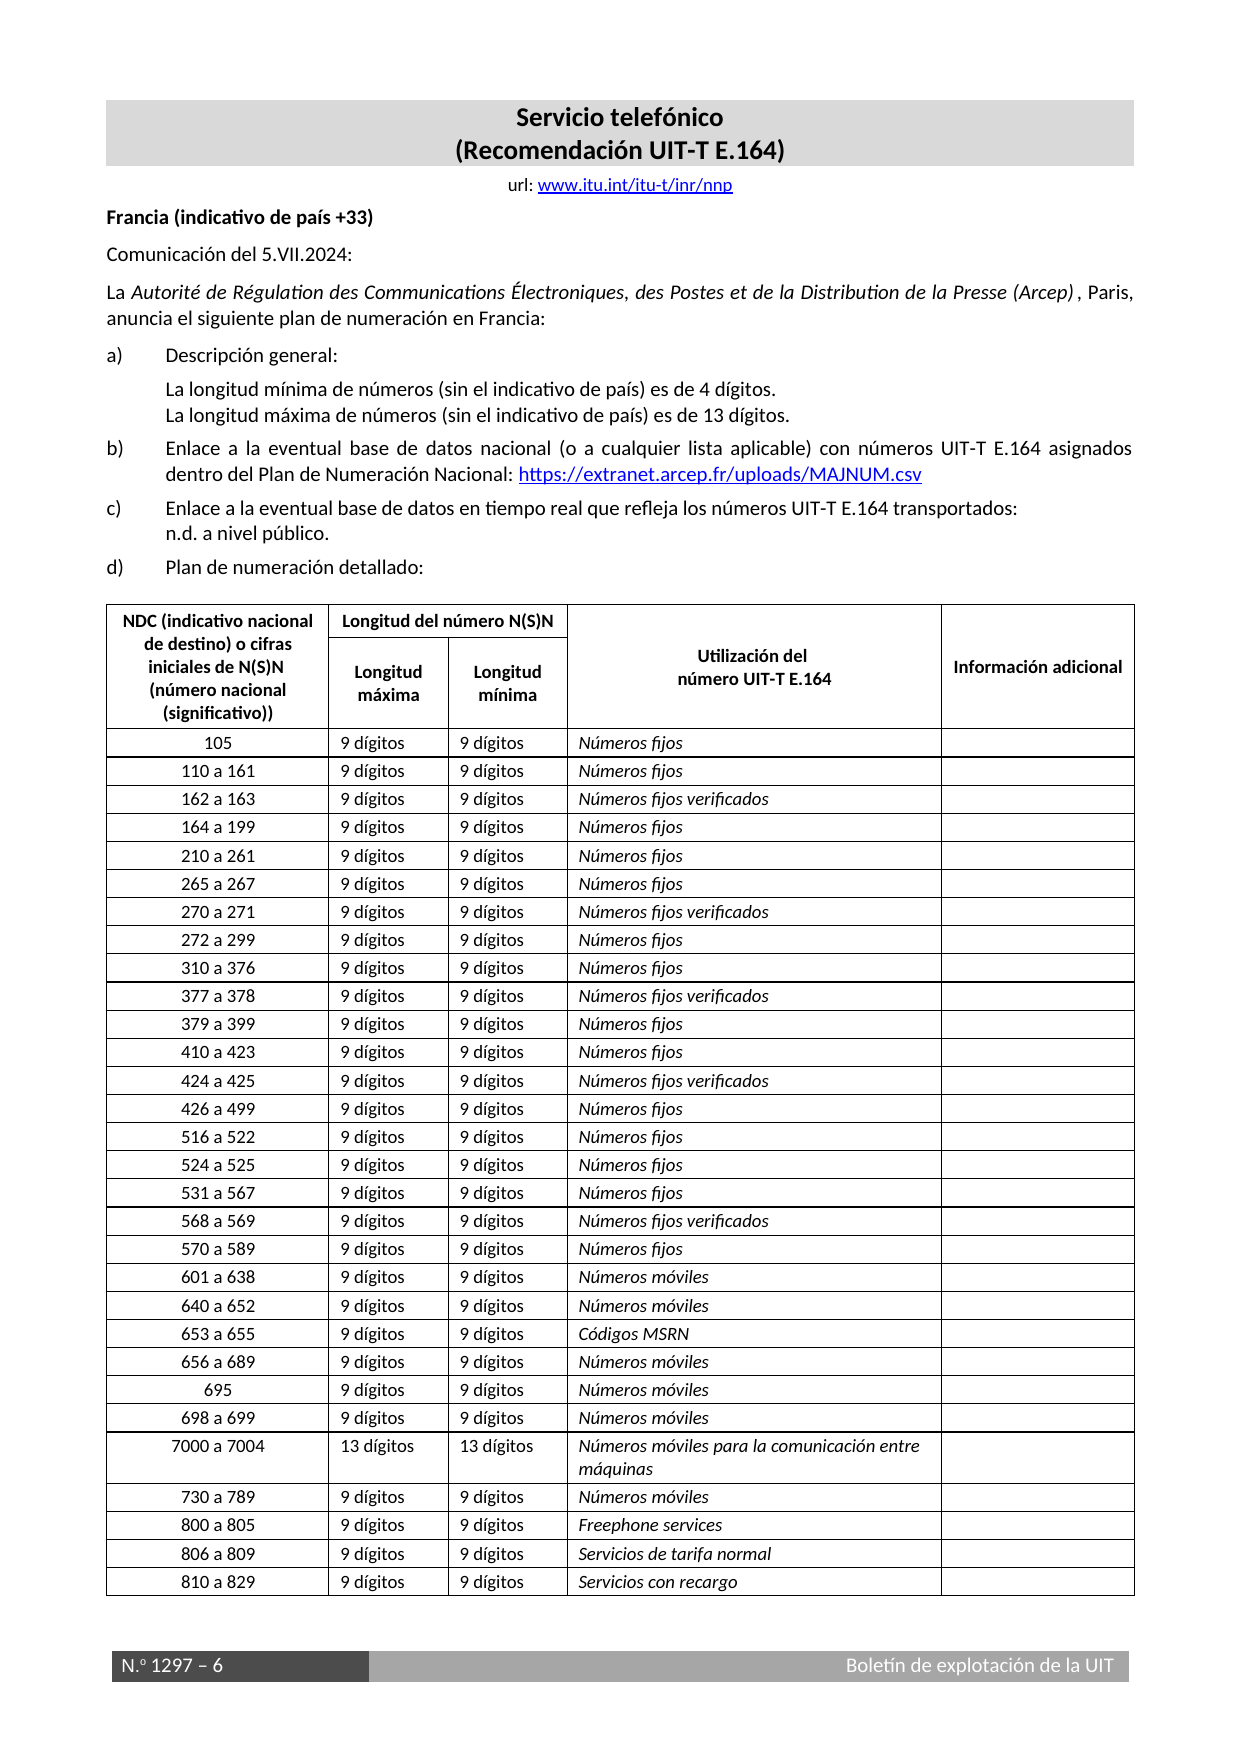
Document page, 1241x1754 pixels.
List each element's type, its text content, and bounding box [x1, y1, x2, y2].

table_cell 9 dígitos [449, 1540, 567, 1567]
table_cell 9 dígitos [329, 1067, 448, 1094]
table_cell 730 a 789 [107, 1484, 328, 1511]
table_cell 9 dígitos [329, 926, 448, 953]
table_cell 9 dígitos [329, 1236, 448, 1263]
table_cell Números fijos [568, 1039, 941, 1066]
table_cell Números fijos verificados [568, 1208, 941, 1234]
table_cell Números fijos [568, 758, 941, 784]
table_cell 9 dígitos [449, 814, 567, 841]
table_cell 9 dígitos [449, 1404, 567, 1431]
table_cell [942, 1236, 1134, 1263]
table_cell 9 dígitos [449, 1376, 567, 1403]
table_cell 9 dígitos [329, 814, 448, 841]
table_cell 9 dígitos [329, 1540, 448, 1567]
table_cell Números fijos verificados [568, 983, 941, 1009]
table_cell 9 dígitos [449, 1011, 567, 1038]
table_cell 210 a 261 [107, 842, 328, 869]
table_cell 9 dígitos [449, 954, 567, 981]
table_cell 9 dígitos [329, 1292, 448, 1319]
table_cell [942, 1512, 1134, 1539]
table_cell Números fijos [568, 954, 941, 981]
table_cell 9 dígitos [449, 842, 567, 869]
table_cell 810 a 829 [107, 1568, 328, 1595]
table_cell 9 dígitos [329, 1484, 448, 1511]
table_cell [942, 1484, 1134, 1511]
table_cell Códigos MSRN [568, 1320, 941, 1347]
table_cell 9 dígitos [329, 729, 448, 756]
table_cell 410 a 423 [107, 1039, 328, 1066]
table_cell 13 dígitos [449, 1433, 567, 1482]
table_cell [942, 1208, 1134, 1234]
table_cell [942, 1292, 1134, 1319]
subtitle Servicio telefónico (Recomendación UIT-T E.164) [106, 100, 1134, 166]
table_cell 424 a 425 [107, 1067, 328, 1094]
table_cell 9 dígitos [449, 1151, 567, 1178]
table_cell 9 dígitos [449, 926, 567, 953]
table_cell 9 dígitos [329, 1376, 448, 1403]
table_cell Números fijos [568, 1123, 941, 1150]
table_cell Números fijos verificados [568, 786, 941, 813]
table_cell 9 dígitos [329, 1095, 448, 1122]
table_cell [942, 786, 1134, 813]
table_cell 9 dígitos [449, 1320, 567, 1347]
table_cell [942, 1151, 1134, 1178]
table_cell Números fijos [568, 926, 941, 953]
table_cell [942, 1540, 1134, 1567]
table_cell [942, 1011, 1134, 1038]
table_cell 640 a 652 [107, 1292, 328, 1319]
table_cell 105 [107, 729, 328, 756]
table_cell 9 dígitos [449, 1236, 567, 1263]
table_cell 13 dígitos [329, 1433, 448, 1482]
table_cell 698 a 699 [107, 1404, 328, 1431]
table_cell 270 a 271 [107, 898, 328, 925]
table_cell 379 a 399 [107, 1011, 328, 1038]
text b) Enlace a la eventual base de datos nacional (o a cualquier lista aplicable) con números UIT-T E.164 asignados dentro del Plan de Numeración Nacional: https://extranet.arcep.fr/uploads/MAJNUM.csv [106, 436, 1134, 486]
table_cell [942, 1264, 1134, 1291]
table_cell 653 a 655 [107, 1320, 328, 1347]
table_cell [942, 1404, 1134, 1431]
table_cell 164 a 199 [107, 814, 328, 841]
table_cell [942, 898, 1134, 925]
table_cell Números fijos [568, 842, 941, 869]
table_cell 9 dígitos [449, 786, 567, 813]
table_cell [942, 814, 1134, 841]
text c) Enlace a la eventual base de datos en tiempo real que refleja los números UIT-T E.164 transportados: n.d. a nivel público. [106, 495, 1134, 546]
table_cell 9 dígitos [329, 870, 448, 897]
table_cell 426 a 499 [107, 1095, 328, 1122]
table_cell 9 dígitos [329, 983, 448, 1009]
table_cell 110 a 161 [107, 758, 328, 784]
table_cell 9 dígitos [449, 1067, 567, 1094]
table_cell 9 dígitos [449, 1484, 567, 1511]
text La longitud máxima de números (sin el indicativo de país) es de 13 dígitos. [106, 402, 1134, 427]
table_cell 570 a 589 [107, 1236, 328, 1263]
table_cell [942, 1123, 1134, 1150]
table_cell 9 dígitos [329, 1568, 448, 1595]
table_cell 265 a 267 [107, 870, 328, 897]
table_cell Números fijos [568, 729, 941, 756]
table_cell [942, 758, 1134, 784]
text Comunicación del 5.VII.2024: [106, 241, 1134, 267]
table_cell [942, 1348, 1134, 1375]
table_cell 9 dígitos [449, 1039, 567, 1066]
table_cell 272 a 299 [107, 926, 328, 953]
table_cell 9 dígitos [449, 1348, 567, 1375]
table_cell Números fijos [568, 1011, 941, 1038]
table_cell Números móviles [568, 1376, 941, 1403]
table_cell 601 a 638 [107, 1264, 328, 1291]
table_cell Números fijos [568, 1095, 941, 1122]
table_cell 9 dígitos [449, 983, 567, 1009]
table_cell [942, 1179, 1134, 1206]
table_cell 310 a 376 [107, 954, 328, 981]
table_cell 9 dígitos [329, 1320, 448, 1347]
table_cell Números móviles [568, 1292, 941, 1319]
table_cell 524 a 525 [107, 1151, 328, 1178]
table_cell 516 a 522 [107, 1123, 328, 1150]
table_cell [942, 954, 1134, 981]
table_cell 9 dígitos [329, 1404, 448, 1431]
table_header Longitud del número N(S)N [329, 605, 567, 637]
table_cell 9 dígitos [329, 758, 448, 784]
text Francia (indicativo de país +33) [106, 208, 1134, 229]
table_cell 9 dígitos [449, 758, 567, 784]
table_cell [942, 1039, 1134, 1066]
table_cell Números móviles [568, 1348, 941, 1375]
table_cell 9 dígitos [329, 1208, 448, 1234]
table_cell 9 dígitos [329, 1151, 448, 1178]
table_cell 9 dígitos [329, 1011, 448, 1038]
table_cell [942, 729, 1134, 756]
table_cell Servicios con recargo [568, 1568, 941, 1595]
table_cell 9 dígitos [449, 870, 567, 897]
table_cell 9 dígitos [449, 1123, 567, 1150]
table_cell [942, 1433, 1134, 1482]
table_cell [942, 842, 1134, 869]
table_cell 568 a 569 [107, 1208, 328, 1234]
text url: www.itu.int/itu-t/inr/nnp [106, 173, 1134, 196]
table_cell Números móviles para la comunicación entre máquinas [568, 1433, 941, 1482]
table_cell [942, 1376, 1134, 1403]
table_cell 9 dígitos [449, 1292, 567, 1319]
table_cell 800 a 805 [107, 1512, 328, 1539]
text La longitud mínima de números (sin el indicativo de país) es de 4 dígitos. [106, 376, 1134, 402]
table_cell Números móviles [568, 1264, 941, 1291]
table_cell 9 dígitos [449, 1208, 567, 1234]
table_cell [942, 983, 1134, 1009]
table_cell [942, 870, 1134, 897]
table_header Información adicional [942, 605, 1134, 728]
table_cell Números fijos [568, 814, 941, 841]
text La Autorité de Régulation des Communications Électroniques, des Postes et de la Distribution de la Presse (Arcep), Paris, anuncia el siguiente plan de numeración‎ en Francia: [106, 279, 1134, 330]
table_cell 9 dígitos [329, 1348, 448, 1375]
table_cell [942, 1568, 1134, 1595]
table_cell 377 a 378 [107, 983, 328, 1009]
table_cell 9 dígitos [329, 1123, 448, 1150]
table_cell Longitud máxima [329, 638, 448, 728]
table_cell [942, 926, 1134, 953]
table_cell Servicios de tarifa normal [568, 1540, 941, 1567]
table_cell Números fijos [568, 1179, 941, 1206]
table_header NDC (indicativo nacional de destino) o cifras iniciales de N(S)N (número nacional (significativo)) [107, 605, 328, 728]
table_cell 9 dígitos [329, 1264, 448, 1291]
table_cell 806 a 809 [107, 1540, 328, 1567]
table_cell 9 dígitos [449, 1512, 567, 1539]
table_cell Números fijos [568, 1236, 941, 1263]
table_cell 9 dígitos [329, 1512, 448, 1539]
table_cell 162 a 163 [107, 786, 328, 813]
table_cell Números fijos [568, 1151, 941, 1178]
table_cell Números móviles [568, 1404, 941, 1431]
table_cell Números móviles [568, 1484, 941, 1511]
table_cell [942, 1067, 1134, 1094]
table_cell 9 dígitos [329, 954, 448, 981]
text d) Plan de numeración detallado: [106, 554, 1134, 579]
table_cell [942, 1320, 1134, 1347]
table_cell Números fijos verificados [568, 898, 941, 925]
table_cell Números fijos [568, 870, 941, 897]
table_cell 9 dígitos [329, 842, 448, 869]
table_cell 9 dígitos [449, 729, 567, 756]
table_cell 531 a 567 [107, 1179, 328, 1206]
table_cell Longitud mínima [449, 638, 567, 728]
table_cell 9 dígitos [329, 1039, 448, 1066]
table_cell 9 dígitos [329, 1179, 448, 1206]
table_cell 9 dígitos [449, 1568, 567, 1595]
table_cell 9 dígitos [449, 1095, 567, 1122]
table_cell 9 dígitos [329, 786, 448, 813]
table_cell Números fijos verificados [568, 1067, 941, 1094]
table_cell [942, 1095, 1134, 1122]
table_cell 9 dígitos [329, 898, 448, 925]
table_cell 656 a 689 [107, 1348, 328, 1375]
table_cell 7000 a 7004 [107, 1433, 328, 1482]
table_cell 695 [107, 1376, 328, 1403]
text a) Descripción general: [106, 343, 1134, 368]
table_cell 9 dígitos [449, 1264, 567, 1291]
table_cell 9 dígitos [449, 1179, 567, 1206]
table_cell 9 dígitos [449, 898, 567, 925]
table_cell Freephone services [568, 1512, 941, 1539]
table_header Utilización del número UIT-T E.164 [568, 605, 941, 728]
